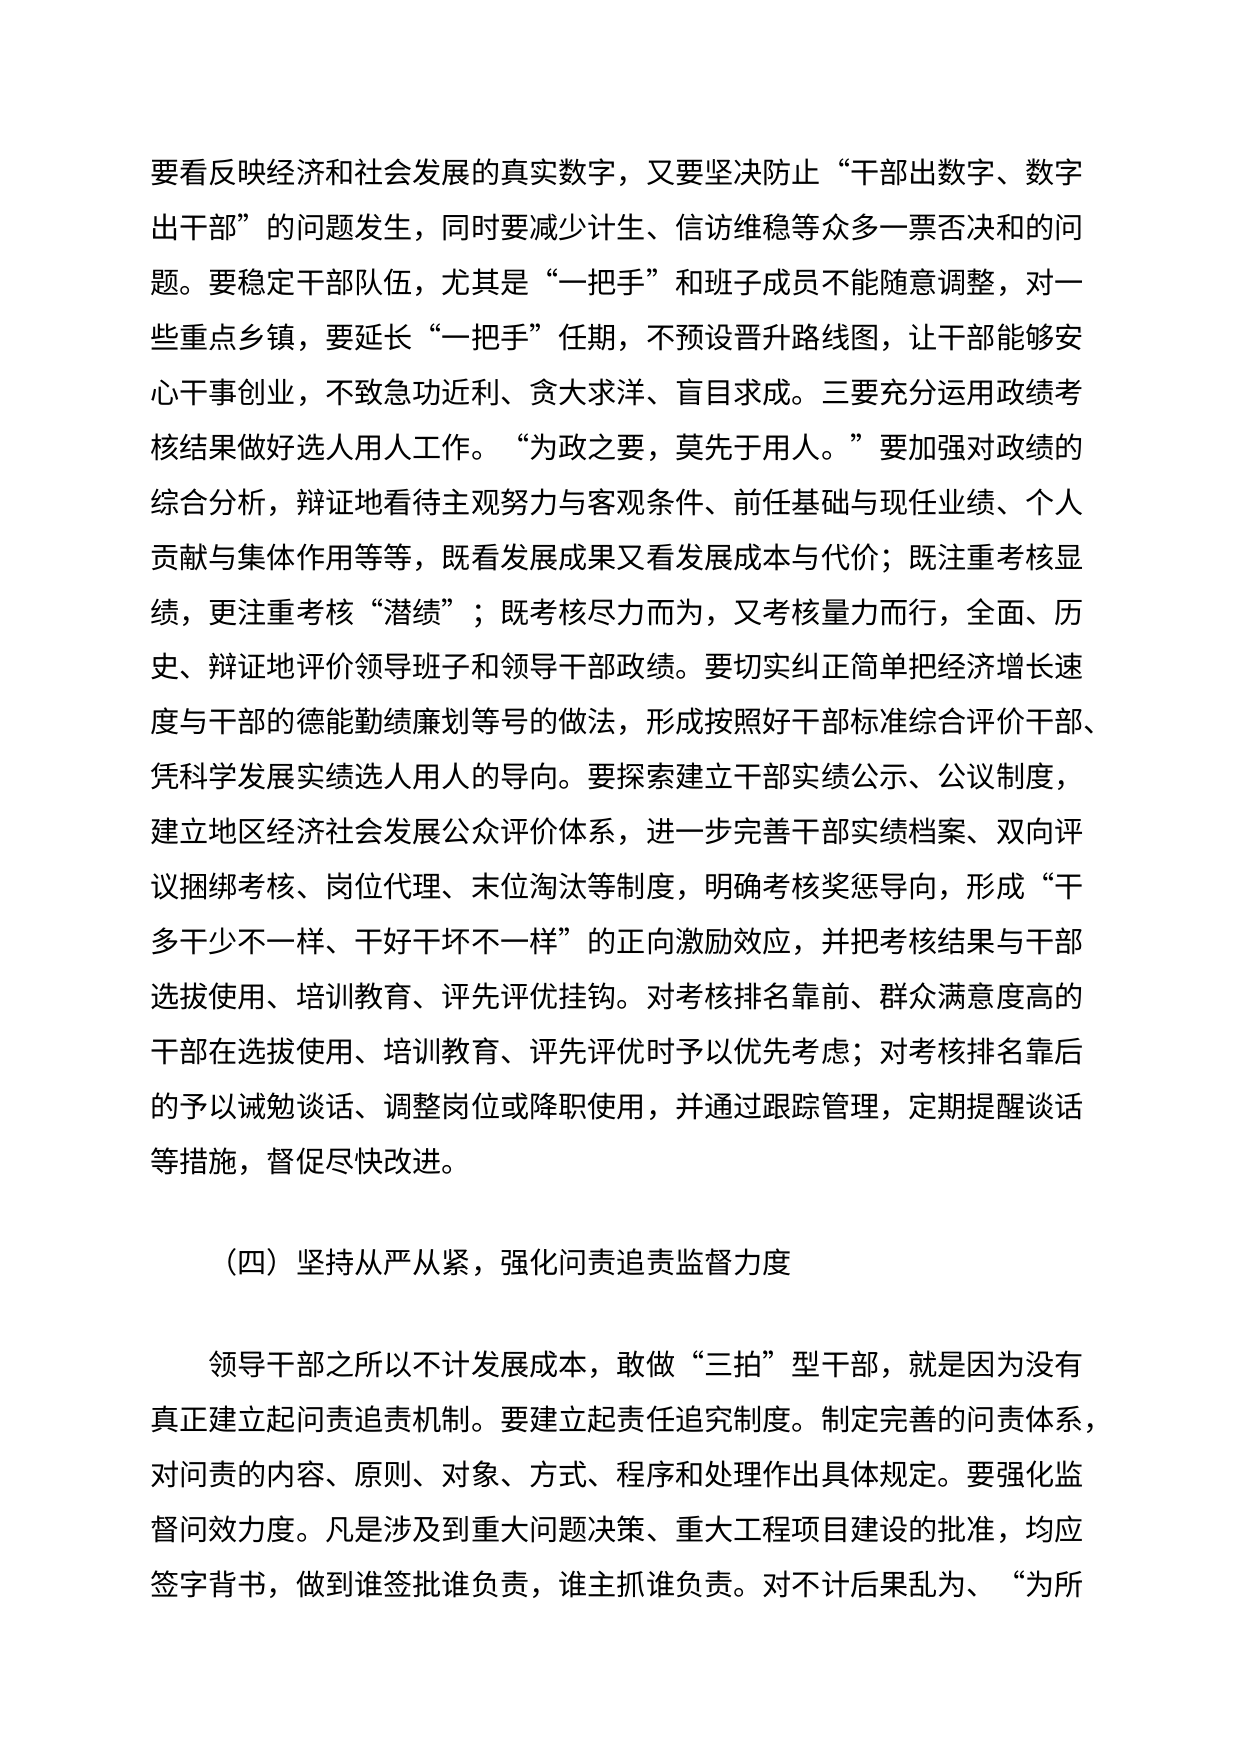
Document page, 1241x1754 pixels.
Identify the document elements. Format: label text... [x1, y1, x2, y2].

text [150, 1342, 1090, 1603]
text （四）坚持从严从紧，强化问责追责监督力度 [150, 1240, 1090, 1282]
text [150, 150, 1090, 1180]
